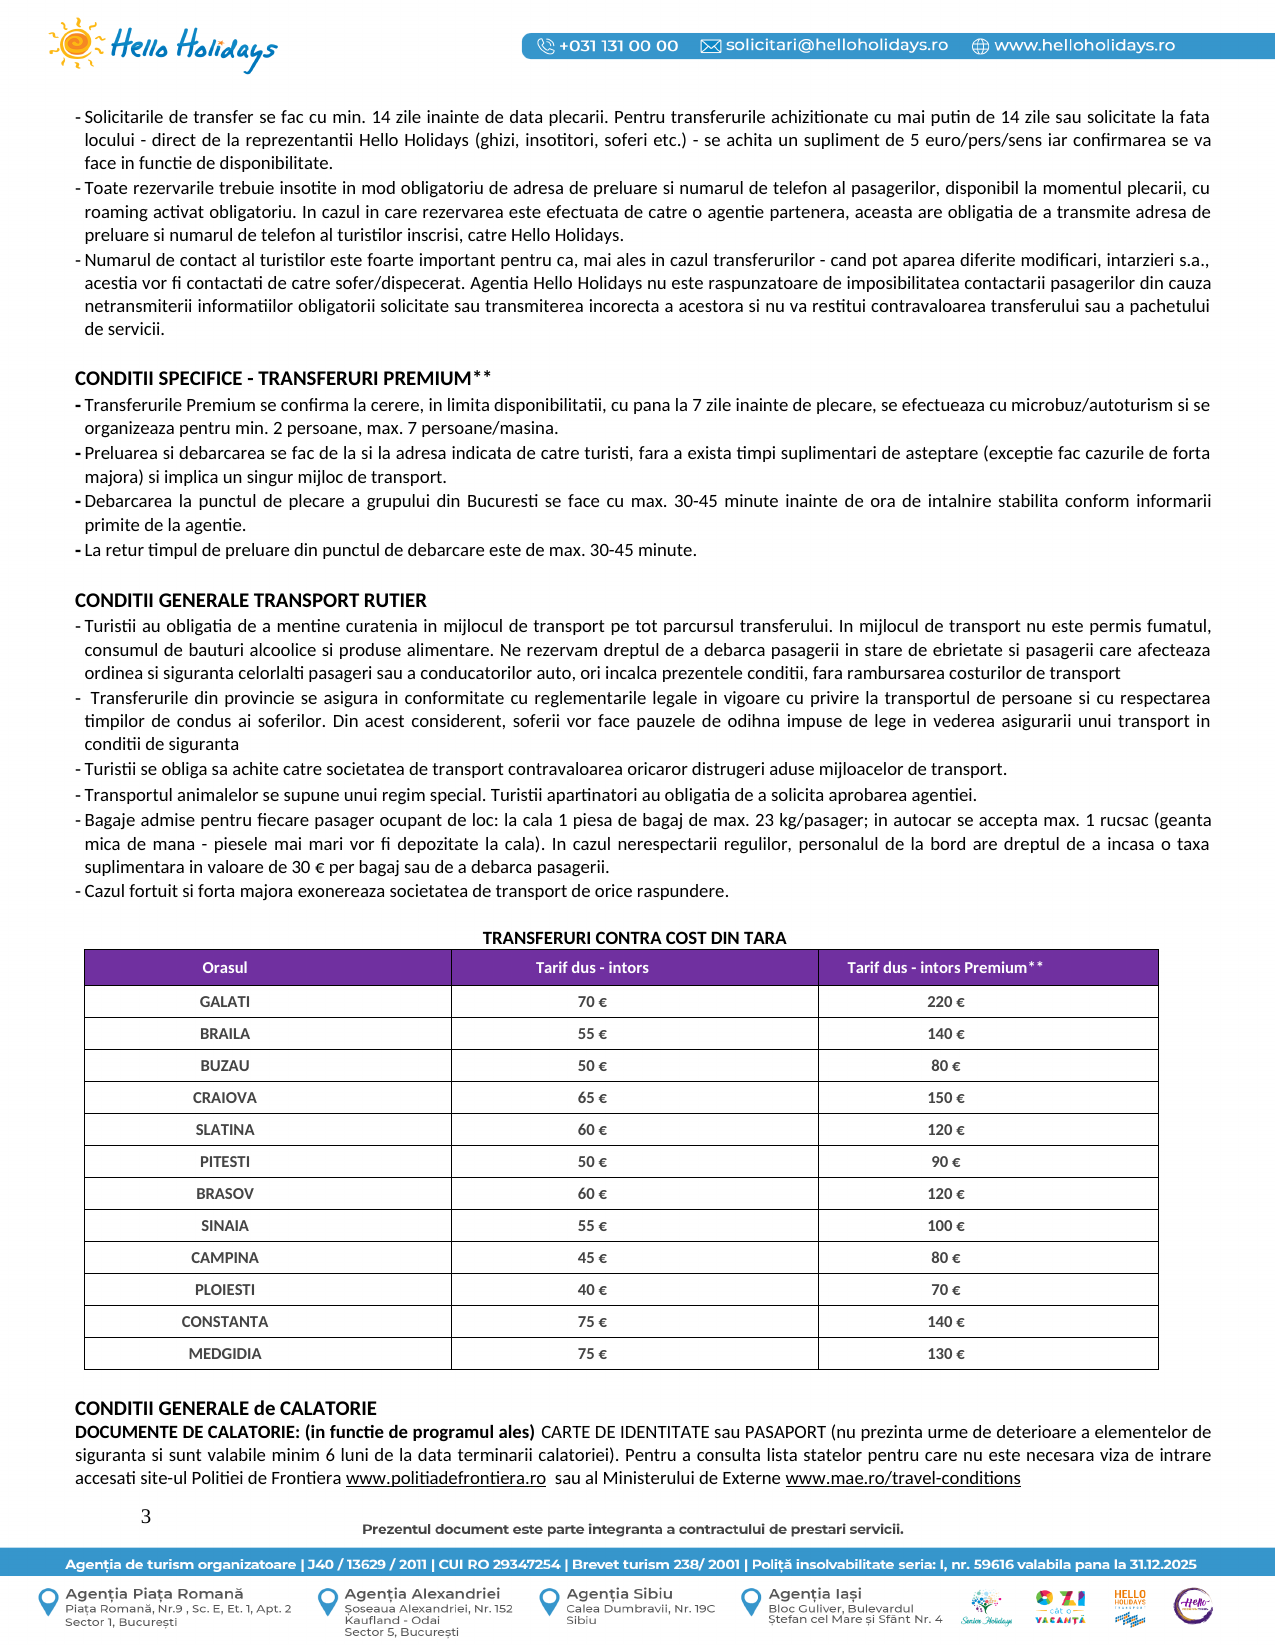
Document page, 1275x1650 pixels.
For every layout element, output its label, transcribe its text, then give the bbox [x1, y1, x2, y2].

table_cell 150 € [819, 1082, 1158, 1113]
table_header Tarif dus - intors [452, 950, 818, 985]
list Transferurile din provincie se asigura in conformitate cu reglementarile legale in vigoare cu privire la transportul de persoane si cu respectarea timpilor de condus ai soferilor. Din acest considerent, soferii vor face pauzele de odihna impuse de lege in vederea asigurarii unui transport in conditii de siguranta [75, 684, 1213, 755]
table_cell 80 € [819, 1050, 1158, 1081]
table_cell GALATI [85, 986, 451, 1017]
list Debarcarea la punctul de plecare a grupului din Bucuresti se face cu max. 30-45 minute inainte de ora de intalnire stabilita conform informarii primite de la agentie. [75, 488, 1213, 536]
table_cell 40 € [452, 1274, 818, 1304]
table_cell CRAIOVA [85, 1082, 451, 1113]
text CONDITII SPECIFICE - TRANSFERURI PREMIUM** [75, 366, 1213, 391]
table_cell 120 € [819, 1114, 1158, 1145]
table_cell BRASOV [85, 1178, 451, 1209]
table_cell 45 € [452, 1242, 818, 1273]
table_cell PITESTI [85, 1146, 451, 1177]
table_cell 60 € [452, 1114, 818, 1145]
table_cell CONSTANTA [85, 1306, 451, 1337]
table_cell 70 € [819, 1274, 1158, 1304]
table_cell BRAILA [85, 1018, 451, 1049]
table_cell SINAIA [85, 1210, 451, 1241]
list Preluarea si debarcarea se fac de la si la adresa indicata de catre turisti, fara a exista timpi suplimentari de asteptare (exceptie fac cazurile de forta majora) si implica un singur mijloc de transport. [75, 439, 1213, 488]
table_cell 140 € [819, 1018, 1158, 1049]
table_cell 55 € [452, 1210, 818, 1241]
list CONDITII GENERALE de CALATORIE [75, 1395, 1213, 1420]
table_cell BUZAU [85, 1050, 451, 1081]
table_cell 50 € [452, 1146, 818, 1177]
table_header Orasul [85, 950, 451, 985]
list Transportul animalelor se supune unui regim special. Turistii apartinatori au obligatia de a solicita aprobarea agentiei. [75, 781, 1213, 806]
table_header Tarif dus - intors Premium** [819, 950, 1158, 985]
table_cell 130 € [819, 1338, 1158, 1368]
table_cell CAMPINA [85, 1242, 451, 1273]
table_cell 50 € [452, 1050, 818, 1081]
table_cell 75 € [452, 1306, 818, 1337]
table_cell 220 € [819, 986, 1158, 1017]
list Transferurile Premium se confirma la cerere, in limita disponibilitatii, cu pana la 7 zile inainte de plecare, se efectueaza cu microbuz/autoturism si se organizeaza pentru min. 2 persoane, max. 7 persoane/masina. [75, 391, 1213, 439]
list TRANSFERURI CONTRA COST DIN TARA [56, 926, 1213, 949]
list Toate rezervarile trebuie insotite in mod obligatoriu de adresa de preluare si numarul de telefon al pasagerilor, disponibil la momentul plecarii, cu roaming activat obligatoriu. In cazul in care rezervarea este efectuata de catre o agentie partenera, aceasta are obligatia de a transmite adresa de preluare si numarul de telefon al turistilor inscrisi, catre Hello Holidays. [75, 174, 1213, 246]
picture [0, 0, 1275, 1645]
table_cell 70 € [452, 986, 818, 1017]
table_cell 65 € [452, 1082, 818, 1113]
table_cell 100 € [819, 1210, 1158, 1241]
table_cell 55 € [452, 1018, 818, 1049]
table_cell SLATINA [85, 1114, 451, 1145]
list DOCUMENTE DE CALATORIE: (in functie de programul ales) CARTE DE IDENTITATE sau PASAPORT (nu prezinta urme de deterioare a elementelor de siguranta si sunt valabile minim 6 luni de la data terminarii calatoriei). Pentru a consulta lista statelor pentru care nu este necesara viza de intrare accesati site-ul Politiei de Frontiera www.politiadefrontiera.ro sau al Ministerului de Externe www.mae.ro/travel-conditions [75, 1420, 1213, 1489]
table_cell MEDGIDIA [85, 1338, 451, 1368]
table_cell 60 € [452, 1178, 818, 1209]
table_cell 80 € [819, 1242, 1158, 1273]
text CONDITII GENERALE TRANSPORT RUTIER [56, 587, 1213, 613]
table_cell PLOIESTI [85, 1274, 451, 1304]
list La retur timpul de preluare din punctul de debarcare este de max. 30-45 minute. [75, 536, 1213, 562]
table_cell 90 € [819, 1146, 1158, 1177]
table_cell 120 € [819, 1178, 1158, 1209]
list Bagaje admise pentru fiecare pasager ocupant de loc: la cala 1 piesa de bagaj de max. 23 kg/pasager; in autocar se accepta max. 1 rucsac (geanta mica de mana - piesele mai mari vor fi depozitate la cala). In cazul nerespectarii regulilor, personalul de la bord are dreptul de a incasa o taxa suplimentara in valoare de 30 € per bagaj sau de a debarca pasagerii. [75, 806, 1213, 878]
list Turistii au obligatia de a mentine curatenia in mijlocul de transport pe tot parcursul transferului. In mijlocul de transport nu este permis fumatul, consumul de bauturi alcoolice si produse alimentare. Ne rezervam dreptul de a debarca pasagerii in stare de ebrietate si pasagerii care afecteaza ordinea si siguranta celorlalti pasageri sau a conducatorilor auto, ori incalca prezentele conditii, fara rambursarea costurilor de transport [75, 613, 1213, 684]
list Numarul de contact al turistilor este foarte important pentru ca, mai ales in cazul transferurilor - cand pot aparea diferite modificari, intarzieri s.a., acestia vor fi contactati de catre sofer/dispecerat. Agentia Hello Holidays nu este raspunzatoare de imposibilitatea contactarii pasagerilor din cauza netransmiterii informatiilor obligatorii solicitate sau transmiterea incorecta a acestora si nu va restitui contravaloarea transferului sau a pachetului de servicii. [75, 246, 1213, 340]
list Solicitarile de transfer se fac cu min. 14 zile inainte de data plecarii. Pentru transferurile achizitionate cu mai putin de 14 zile sau solicitate la fata locului - direct de la reprezentantii Hello Holidays (ghizi, insotitori, soferi etc.) - se achita un supliment de 5 euro/pers/sens iar confirmarea se va face in functie de disponibilitate. [75, 103, 1213, 174]
list Cazul fortuit si forta majora exonereaza societatea de transport de orice raspundere. [75, 878, 1213, 903]
table_cell 75 € [452, 1338, 818, 1368]
table_cell 140 € [819, 1306, 1158, 1337]
list Turistii se obliga sa achite catre societatea de transport contravaloarea oricaror distrugeri aduse mijloacelor de transport. [75, 755, 1213, 781]
